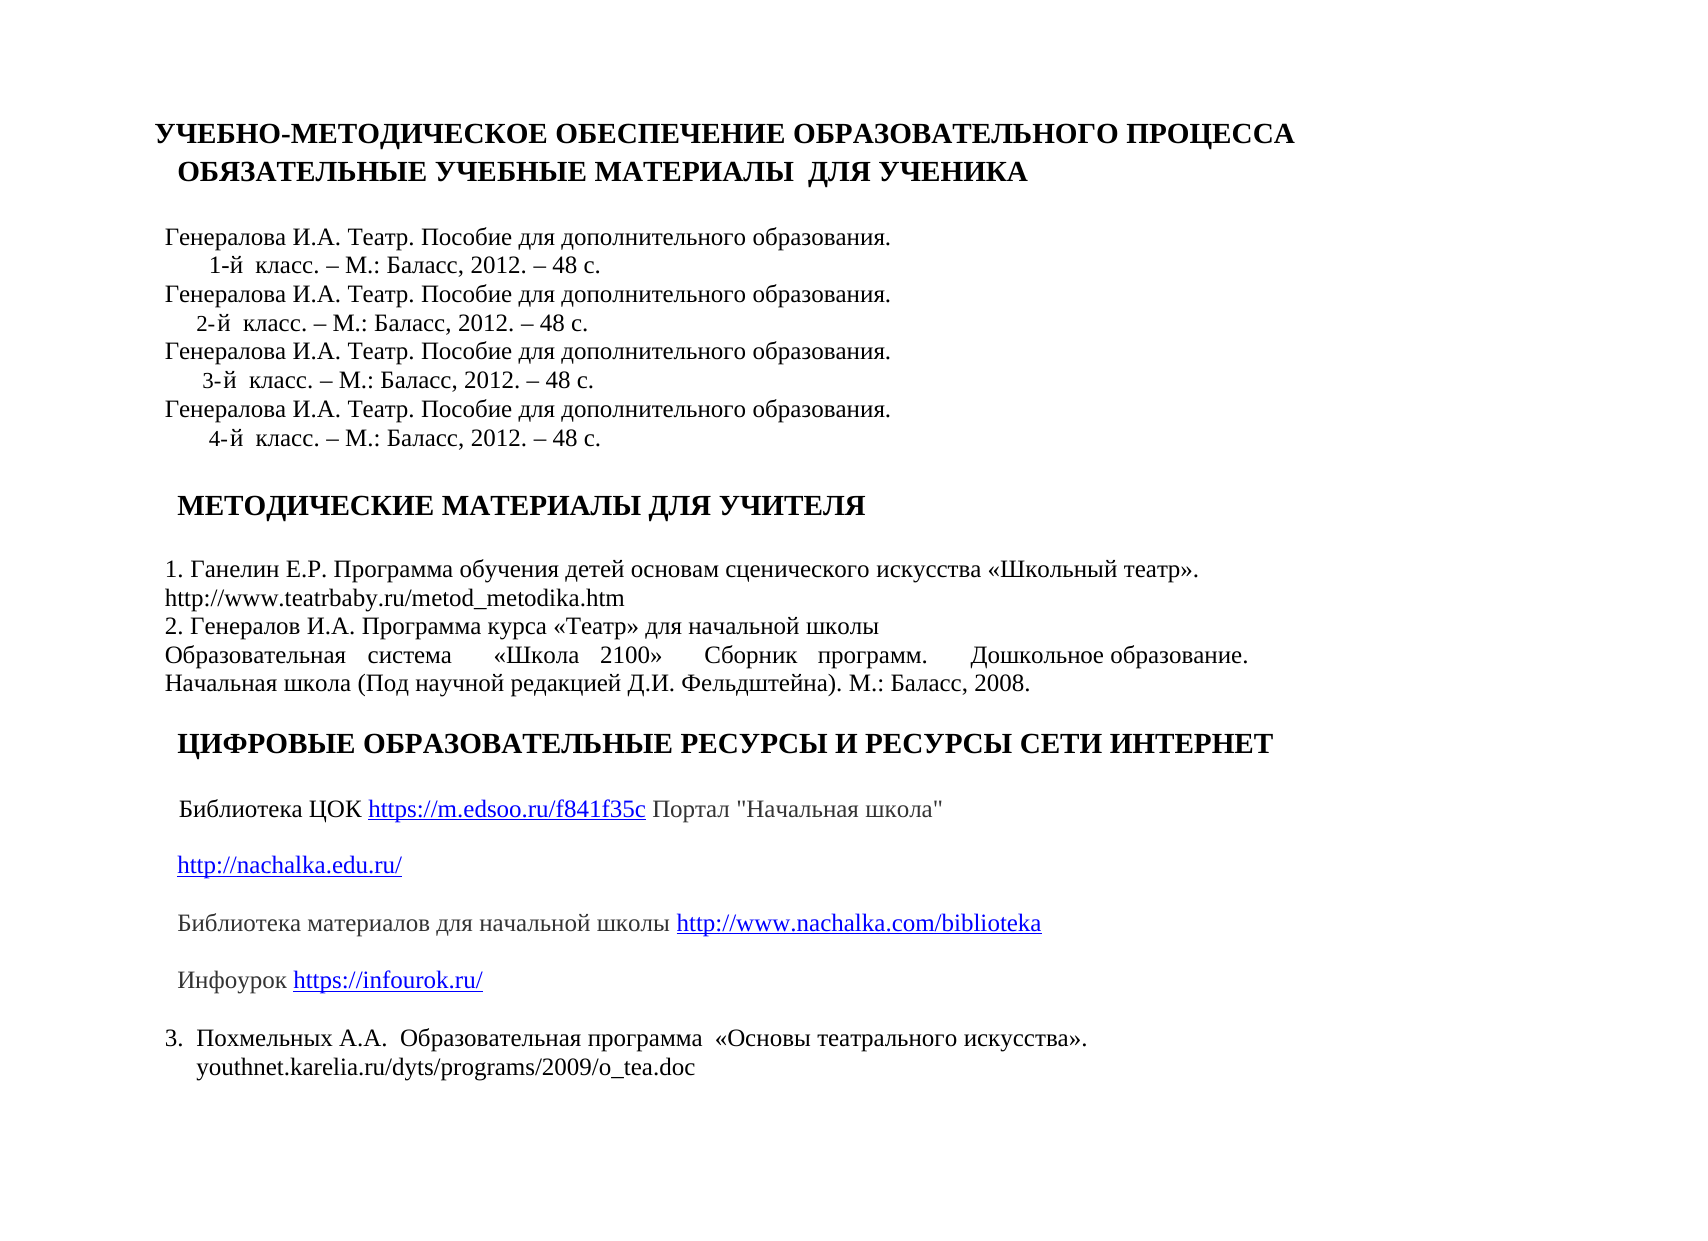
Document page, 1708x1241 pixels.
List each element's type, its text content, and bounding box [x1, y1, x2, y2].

subtitle УЧЕБНО-МЕТОДИЧЕСКОЕ ОБЕСПЕЧЕНИЕ ОБРАЗОВАТЕЛЬНОГО ПРОЦЕССА [154, 117, 1359, 150]
list Ганелин Е.Р. Программа обучения детей основам сценического искусства «Школьный театр». http://www.teatrbaby.ru/metod_metodika.htm [164, 555, 1504, 611]
text 1-й класс. – М.: Баласс, 2012. – 48 с. [209, 251, 1666, 279]
list Похмельных А.А. Образовательная программа «Основы театрального искусства». [164, 1023, 1507, 1052]
text youthnet.karelia.ru/dyts/programs/2009/o_tea.doc [154, 1052, 1666, 1081]
subtitle МЕТОДИЧЕСКИЕ МАТЕРИАЛЫ ДЛЯ УЧИТЕЛЯ [177, 488, 1666, 522]
text Библиотека ЦОК https://m.edsoo.ru/f841f35c Портал "Начальная школа" [178, 794, 1082, 822]
list й класс. – М.: Баласс, 2012. – 48 с. [202, 366, 1666, 394]
text ОБЯЗАТЕЛЬНЫЕ УЧЕБНЫЕ МАТЕРИАЛЫ ДЛЯ УЧЕНИКА [177, 155, 1666, 188]
text Генералова И.А. Театр. Пособие для дополнительного образования. [164, 222, 1666, 250]
list Генералов И.А. Программа курса «Театр» для начальной школы [164, 612, 1666, 640]
text Генералова И.А. Театр. Пособие для дополнительного образования. [164, 279, 1666, 308]
list й класс. – М.: Баласс, 2012. – 48 с. [196, 308, 1666, 337]
text Библиотека материалов для начальной школы http://www.nachalka.com/biblioteka [177, 908, 1222, 937]
text Генералова И.А. Театр. Пособие для дополнительного образования. [164, 337, 1666, 365]
list й класс. – М.: Баласс, 2012. – 48 с. [209, 423, 1666, 452]
text Начальная школа (Под научной редакцией Д.И. Фельдштейна). М.: Баласс, 2008. [164, 669, 1666, 697]
text Генералова И.А. Театр. Пособие для дополнительного образования. [164, 394, 1666, 423]
text http://nachalka.edu.ru/ [177, 851, 1666, 879]
subtitle ЦИФРОВЫЕ ОБРАЗОВАТЕЛЬНЫЕ РЕСУРСЫ И РЕСУРСЫ СЕТИ ИНТЕРНЕТ [177, 727, 1666, 760]
text Инфоурок https://infourok.ru/ [177, 966, 925, 994]
text Образовательная система «Школа 2100» Сборник программ. Дошкольное образование. [164, 640, 1655, 669]
